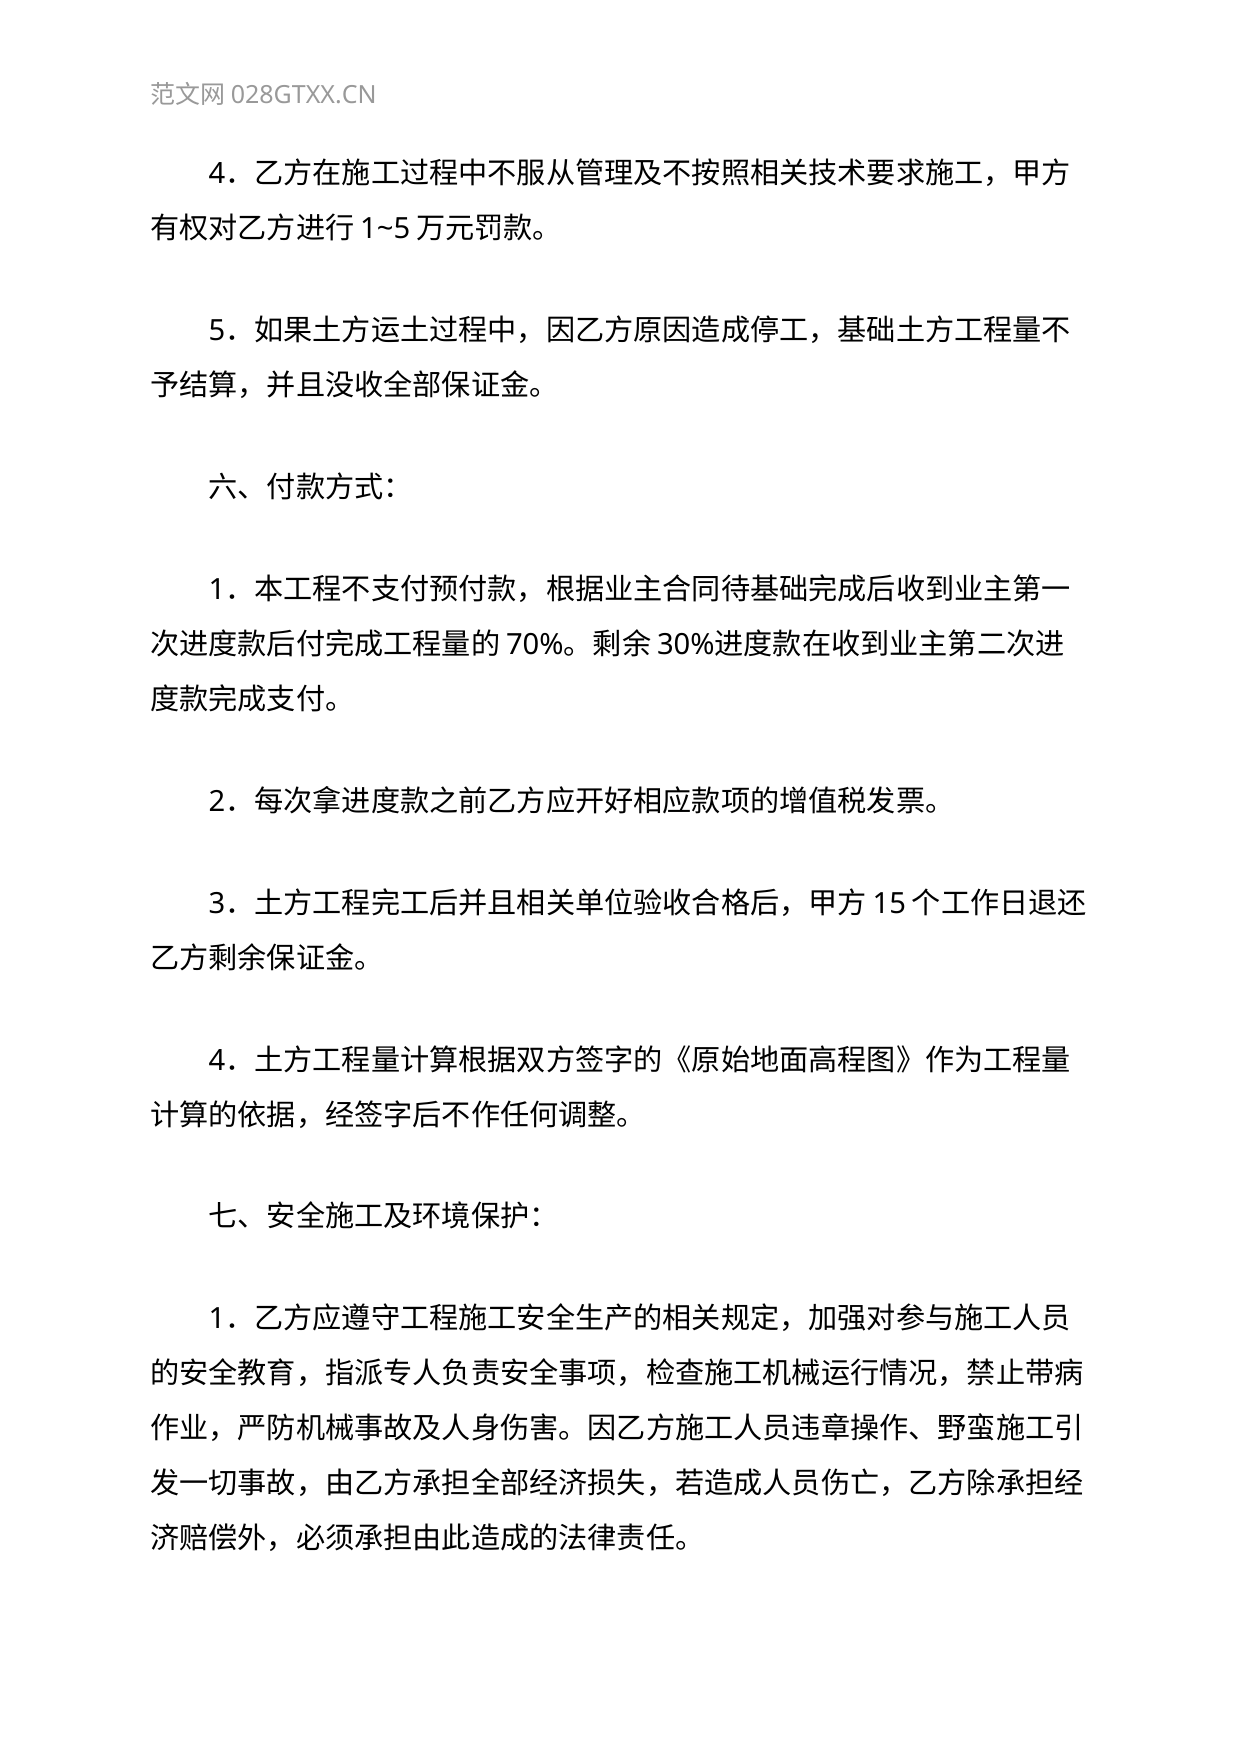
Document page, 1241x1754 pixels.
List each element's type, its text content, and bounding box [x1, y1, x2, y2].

text 4．乙方在施工过程中不服从管理及不按照相关技术要求施工，甲方有权对乙方进行1~5万元罚款。 [150, 150, 1090, 247]
text 七、安全施工及环境保护： [150, 1193, 1090, 1235]
text 4．土方工程量计算根据双方签字的《原始地面高程图》作为工程量计算的依据，经签字后不作任何调整。 [150, 1036, 1090, 1133]
text 5．如果土方运土过程中，因乙方原因造成停工，基础土方工程量不予结算，并且没收全部保证金。 [150, 307, 1090, 404]
text 2．每次拿进度款之前乙方应开好相应款项的增值税发票。 [150, 777, 1090, 820]
text 3．土方工程完工后并且相关单位验收合格后，甲方15个工作日退还乙方剩余保证金。 [150, 879, 1090, 977]
text 1．本工程不支付预付款，根据业主合同待基础完成后收到业主第一次进度款后付完成工程量的70%。剩余30%进度款在收到业主第二次进度款完成支付。 [150, 566, 1090, 718]
text 1．乙方应遵守工程施工安全生产的相关规定，加强对参与施工人员的安全教育，指派专人负责安全事项，检查施工机械运行情况，禁止带病作业，严防机械事故及人身伤害。因乙方施工人员违章操作、野蛮施工引发一切事故，由乙方承担全部经济损失，若造成人员伤亡，乙方除承担经济赔偿外，必须承担由此造成的法律责任。 [150, 1294, 1090, 1557]
text 六、付款方式： [150, 464, 1090, 506]
